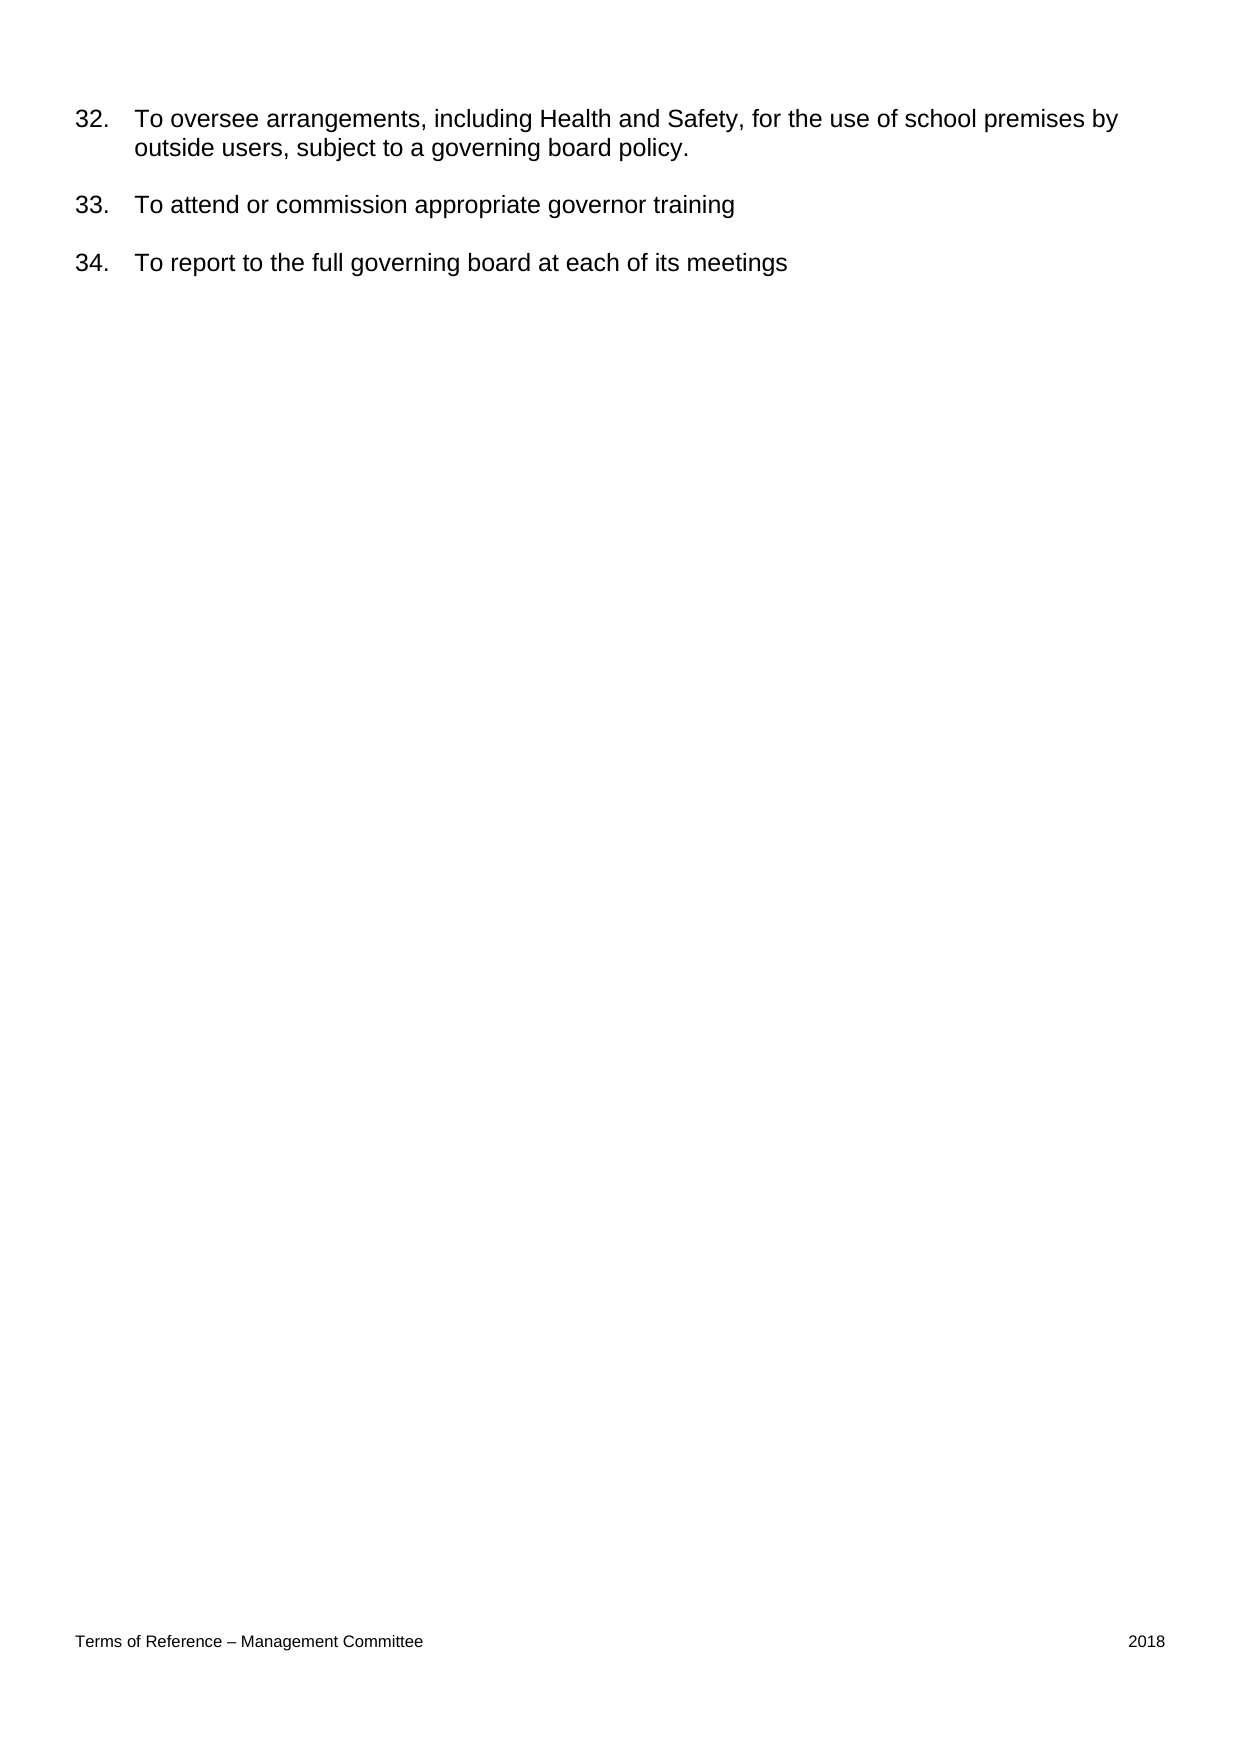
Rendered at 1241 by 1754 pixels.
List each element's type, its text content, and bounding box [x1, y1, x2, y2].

list To report to the full governing board at each of its meetings [75, 247, 1165, 276]
list To attend or commission appropriate governor training [75, 190, 1165, 219]
list To oversee arrangements, including Health and Safety, for the use of school premises by outside users, subject to a governing board policy. [75, 104, 1165, 161]
